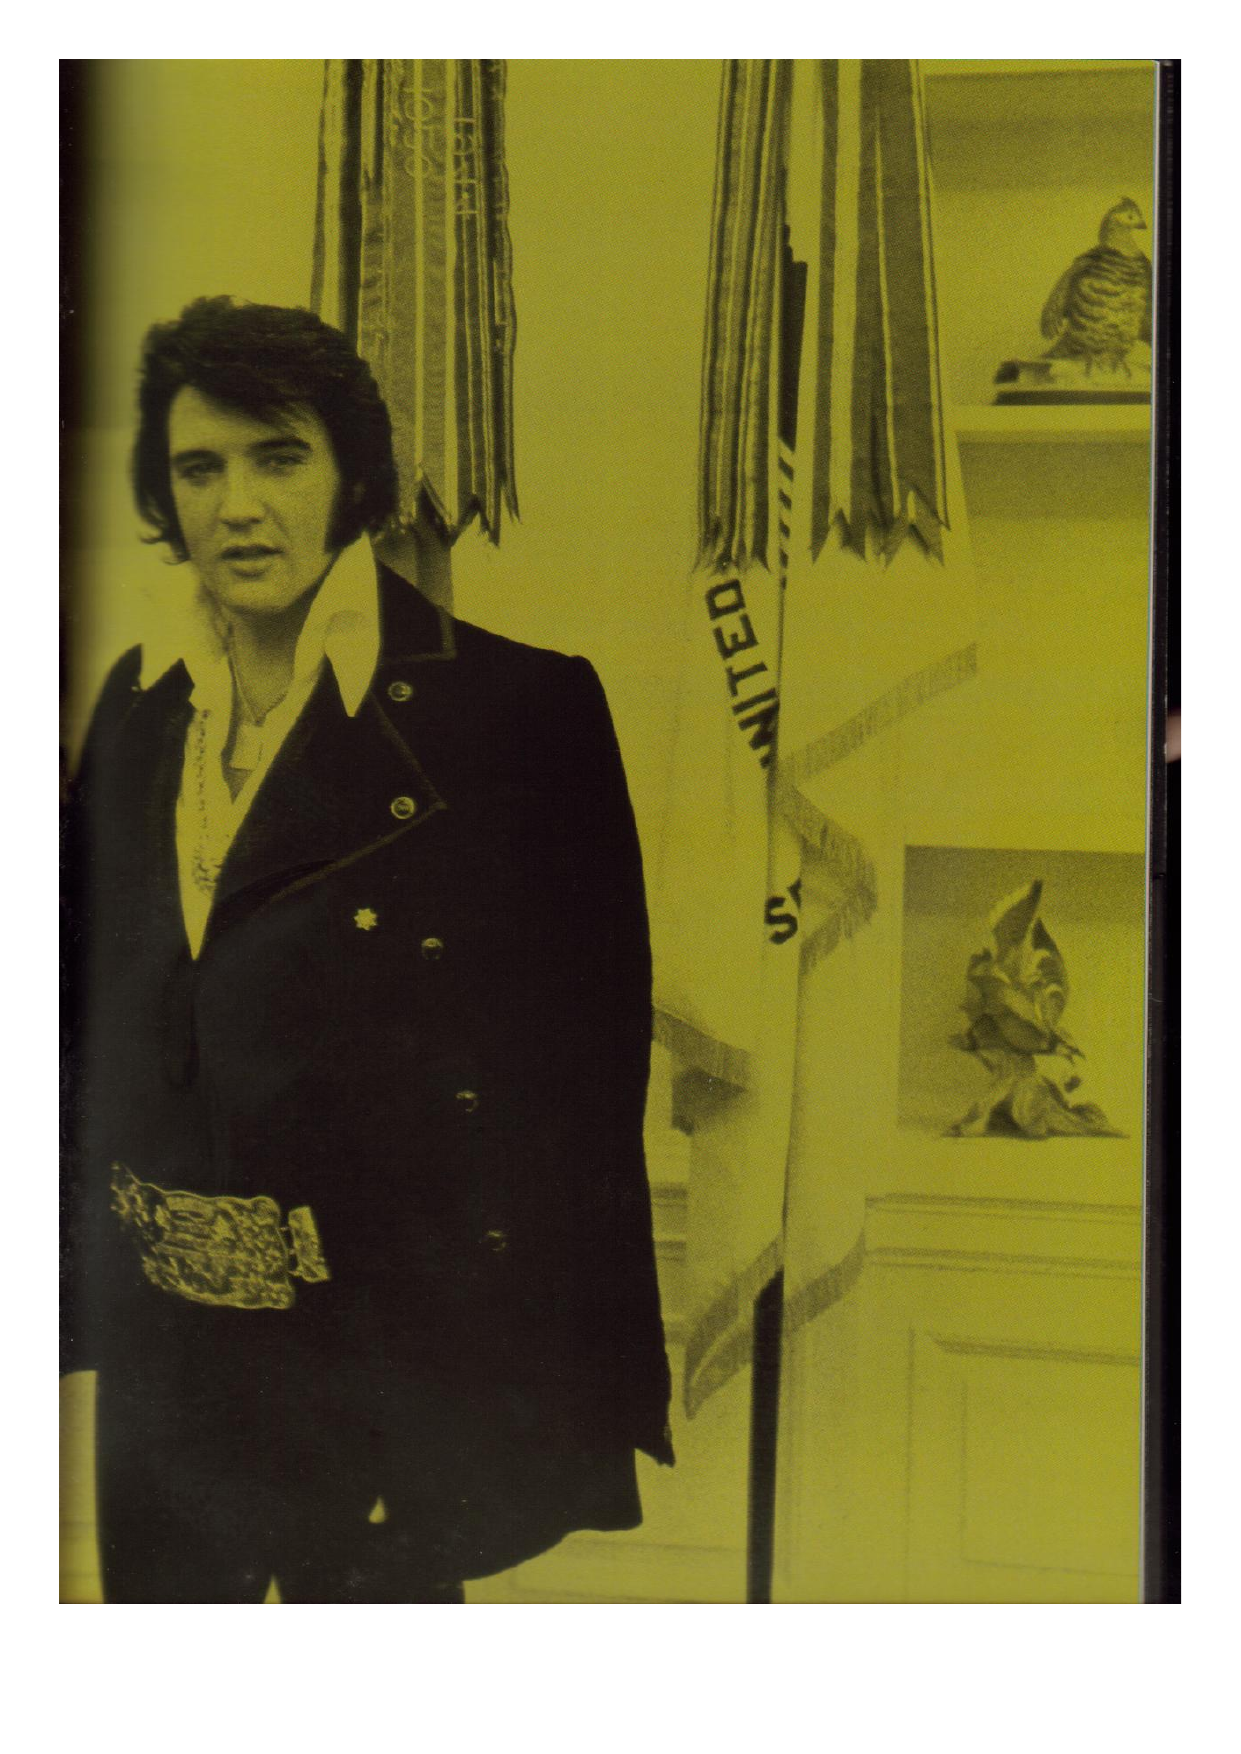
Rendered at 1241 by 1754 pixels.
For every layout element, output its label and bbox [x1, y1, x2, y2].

picture [59, 59, 1182, 1604]
